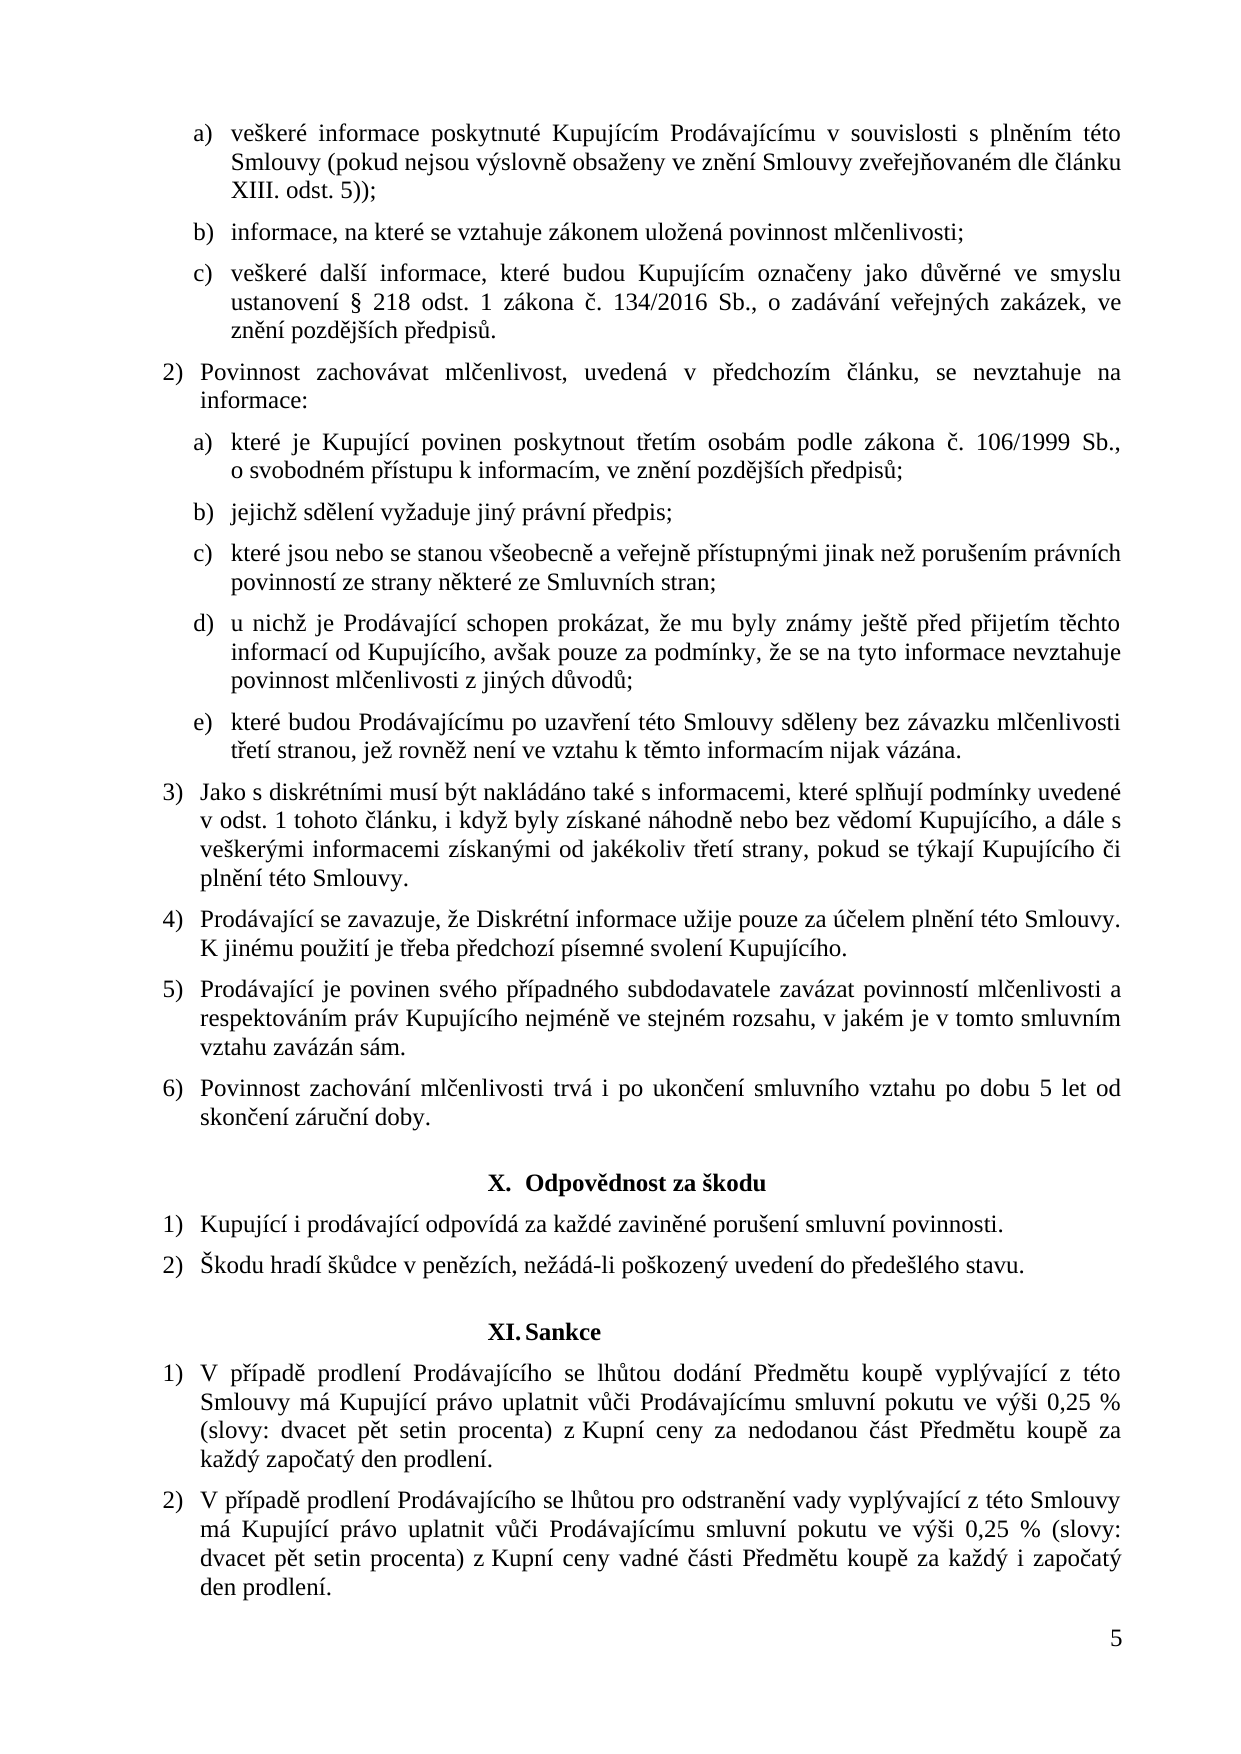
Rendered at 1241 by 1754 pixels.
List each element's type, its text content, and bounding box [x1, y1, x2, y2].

subtitle V případě prodlení Prodávajícího se lhůtou pro odstranění vady vyplývající z této Smlouvy má Kupující právo uplatnit vůči Prodávajícímu smluvní pokutu ve výši 0,25 % (slovy: dvacet pět setin procenta) z Kupní ceny vadné části Předmětu koupě za každý i započatý den prodlení. [162, 1486, 1122, 1601]
subtitle Prodávající se zavazuje, že Diskrétní informace užije pouze za účelem plnění této Smlouvy. K jinému použití je třeba předchozí písemné svolení Kupujícího. [162, 904, 1122, 962]
subtitle u nichž je Prodávající schopen prokázat, že mu byly známy ještě před přijetím těchto informací od Kupujícího, avšak pouze za podmínky, že se na tyto informace nevztahuje povinnost mlčenlivosti z jiných důvodů; [193, 608, 1122, 694]
subtitle které jsou nebo se stanou všeobecně a veřejně přístupnými jinak než porušením právních povinností ze strany některé ze Smluvních stran; [193, 538, 1122, 596]
subtitle veškeré informace poskytnuté Kupujícím Prodávajícímu v souvislosti s plněním této Smlouvy (pokud nejsou výslovně obsaženy ve znění Smlouvy zveřejňovaném dle článku XIII. odst. 5)); [193, 118, 1122, 204]
subtitle V případě prodlení Prodávajícího se lhůtou dodání Předmětu koupě vyplývající z této Smlouvy má Kupující právo uplatnit vůči Prodávajícímu smluvní pokutu ve výši 0,25 % (slovy: dvacet pět setin procenta) z Kupní ceny za nedodanou část Předmětu koupě za každý započatý den prodlení. [162, 1358, 1122, 1473]
subtitle které je Kupující povinen poskytnout třetím osobám podle zákona č. 106/1999 Sb., o svobodném přístupu k informacím, ve znění pozdějších předpisů; [193, 427, 1122, 484]
subtitle Jako s diskrétními musí být nakládáno také s informacemi, které splňují podmínky uvedené v odst. 1 tohoto článku, i když byly získané náhodně nebo bez vědomí Kupujícího, a dále s veškerými informacemi získanými od jakékoliv třetí strany, pokud se týkají Kupujícího či plnění této Smlouvy. [162, 777, 1122, 892]
subtitle Škodu hradí škůdce v penězích, nežádá-li poškozený uvedení do předešlého stavu. [162, 1251, 1122, 1279]
subtitle které budou Prodávajícímu po uzavření této Smlouvy sděleny bez závazku mlčenlivosti třetí stranou, jež rovněž není ve vztahu k těmto informacím nijak vázána. [193, 707, 1122, 764]
subtitle veškeré další informace, které budou Kupujícím označeny jako důvěrné ve smyslu ustanovení § 218 odst. 1 zákona č. 134/2016 Sb., o zadávání veřejných zakázek, ve znění pozdějších předpisů. [193, 258, 1122, 344]
subtitle informace, na které se vztahuje zákonem uložená povinnost mlčenlivosti; [193, 217, 1122, 246]
subtitle Prodávající je povinen svého případného subdodavatele zavázat povinností mlčenlivosti a respektováním práv Kupujícího nejméně ve stejném rozsahu, v jakém je v tomto smluvním vztahu zavázán sám. [162, 974, 1122, 1061]
subtitle Sankce [487, 1317, 1122, 1346]
subtitle jejichž sdělení vyžaduje jiný právní předpis; [193, 497, 1122, 526]
subtitle Povinnost zachování mlčenlivosti trvá i po ukončení smluvního vztahu po dobu 5 let od skončení záruční doby. [162, 1073, 1122, 1131]
subtitle Kupující i prodávající odpovídá za každé zaviněné porušení smluvní povinnosti. [162, 1209, 1122, 1238]
subtitle Povinnost zachovávat mlčenlivost, uvedená v předchozím článku, se nevztahuje na informace: [162, 357, 1122, 414]
subtitle Odpovědnost za škodu [487, 1168, 1122, 1197]
